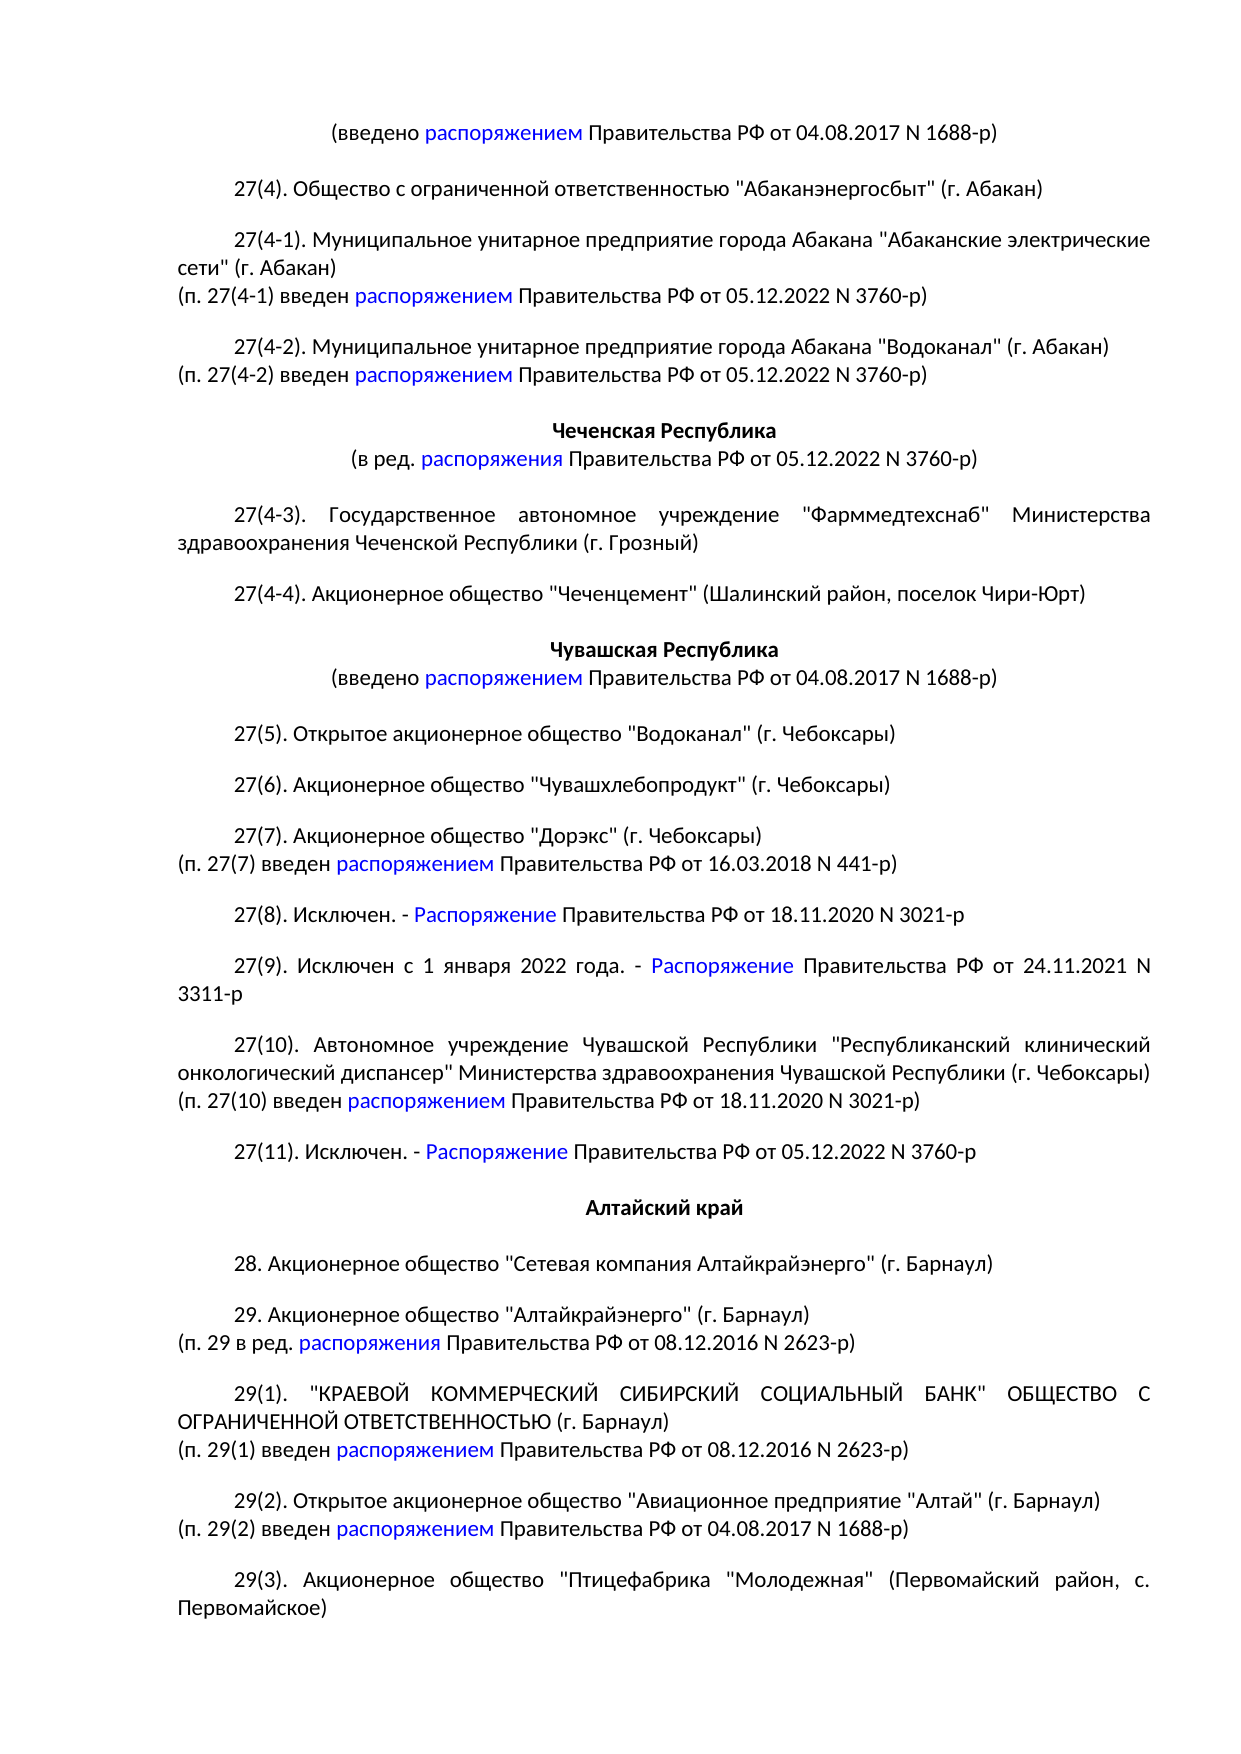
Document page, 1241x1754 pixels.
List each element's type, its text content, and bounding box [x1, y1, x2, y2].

text (введено распоряжением Правительства РФ от 04.08.2017 N 1688-р) [177, 118, 1152, 146]
text 27(4-1). Муниципальное унитарное предприятие города Абакана "Абаканские электрические сети" (г. Абакан) [177, 225, 1152, 281]
text 27(7). Акционерное общество "Дорэкс" (г. Чебоксары) [177, 821, 1152, 849]
text 27(4-4). Акционерное общество "Чеченцемент" (Шалинский район, поселок Чири-Юрт) [177, 579, 1152, 607]
text 27(4-3). Государственное автономное учреждение "Фарммедтехснаб" Министерства здравоохранения Чеченской Республики (г. Грозный) [177, 500, 1152, 556]
title Алтайский край [177, 1193, 1152, 1221]
text 29(3). Акционерное общество "Птицефабрика "Молодежная" (Первомайский район, с. Первомайское) [177, 1565, 1152, 1621]
text 29. Акционерное общество "Алтайкрайэнерго" (г. Барнаул) [177, 1300, 1152, 1328]
text (п. 27(7) введен распоряжением Правительства РФ от 16.03.2018 N 441-р) [177, 849, 1152, 877]
text 27(4-2). Муниципальное унитарное предприятие города Абакана "Водоканал" (г. Абакан) [177, 332, 1152, 360]
text 29(2). Открытое акционерное общество "Авиационное предприятие "Алтай" (г. Барнаул) [177, 1486, 1152, 1514]
title Чеченская Республика [177, 416, 1152, 444]
text 27(8). Исключен. - Распоряжение Правительства РФ от 18.11.2020 N 3021-р [177, 900, 1152, 928]
text (введено распоряжением Правительства РФ от 04.08.2017 N 1688-р) [177, 663, 1152, 691]
text (п. 27(4-1) введен распоряжением Правительства РФ от 05.12.2022 N 3760-р) [177, 281, 1152, 309]
text (п. 29 в ред. распоряжения Правительства РФ от 08.12.2016 N 2623-р) [177, 1328, 1152, 1356]
text 27(9). Исключен с 1 января 2022 года. - Распоряжение Правительства РФ от 24.11.2021 N 3311-р [177, 951, 1152, 1007]
text 27(10). Автономное учреждение Чувашской Республики "Республиканский клинический онкологический диспансер" Министерства здравоохранения Чувашской Республики (г. Чебоксары) [177, 1030, 1152, 1086]
text 27(5). Открытое акционерное общество "Водоканал" (г. Чебоксары) [177, 719, 1152, 747]
text (п. 27(4-2) введен распоряжением Правительства РФ от 05.12.2022 N 3760-р) [177, 360, 1152, 388]
title Чувашская Республика [177, 635, 1152, 663]
text 27(11). Исключен. - Распоряжение Правительства РФ от 05.12.2022 N 3760-р [177, 1137, 1152, 1165]
text (п. 29(1) введен распоряжением Правительства РФ от 08.12.2016 N 2623-р) [177, 1435, 1152, 1463]
text 27(6). Акционерное общество "Чувашхлебопродукт" (г. Чебоксары) [177, 770, 1152, 798]
text (п. 29(2) введен распоряжением Правительства РФ от 04.08.2017 N 1688-р) [177, 1514, 1152, 1542]
text 27(4). Общество с ограниченной ответственностью "Абаканэнергосбыт" (г. Абакан) [177, 174, 1152, 202]
text (в ред. распоряжения Правительства РФ от 05.12.2022 N 3760-р) [177, 444, 1152, 472]
text 28. Акционерное общество "Сетевая компания Алтайкрайэнерго" (г. Барнаул) [177, 1249, 1152, 1277]
text 29(1). "КРАЕВОЙ КОММЕРЧЕСКИЙ СИБИРСКИЙ СОЦИАЛЬНЫЙ БАНК" ОБЩЕСТВО С ОГРАНИЧЕННОЙ ОТВЕТСТВЕННОСТЬЮ (г. Барнаул) [177, 1379, 1152, 1435]
text (п. 27(10) введен распоряжением Правительства РФ от 18.11.2020 N 3021-р) [177, 1086, 1152, 1114]
